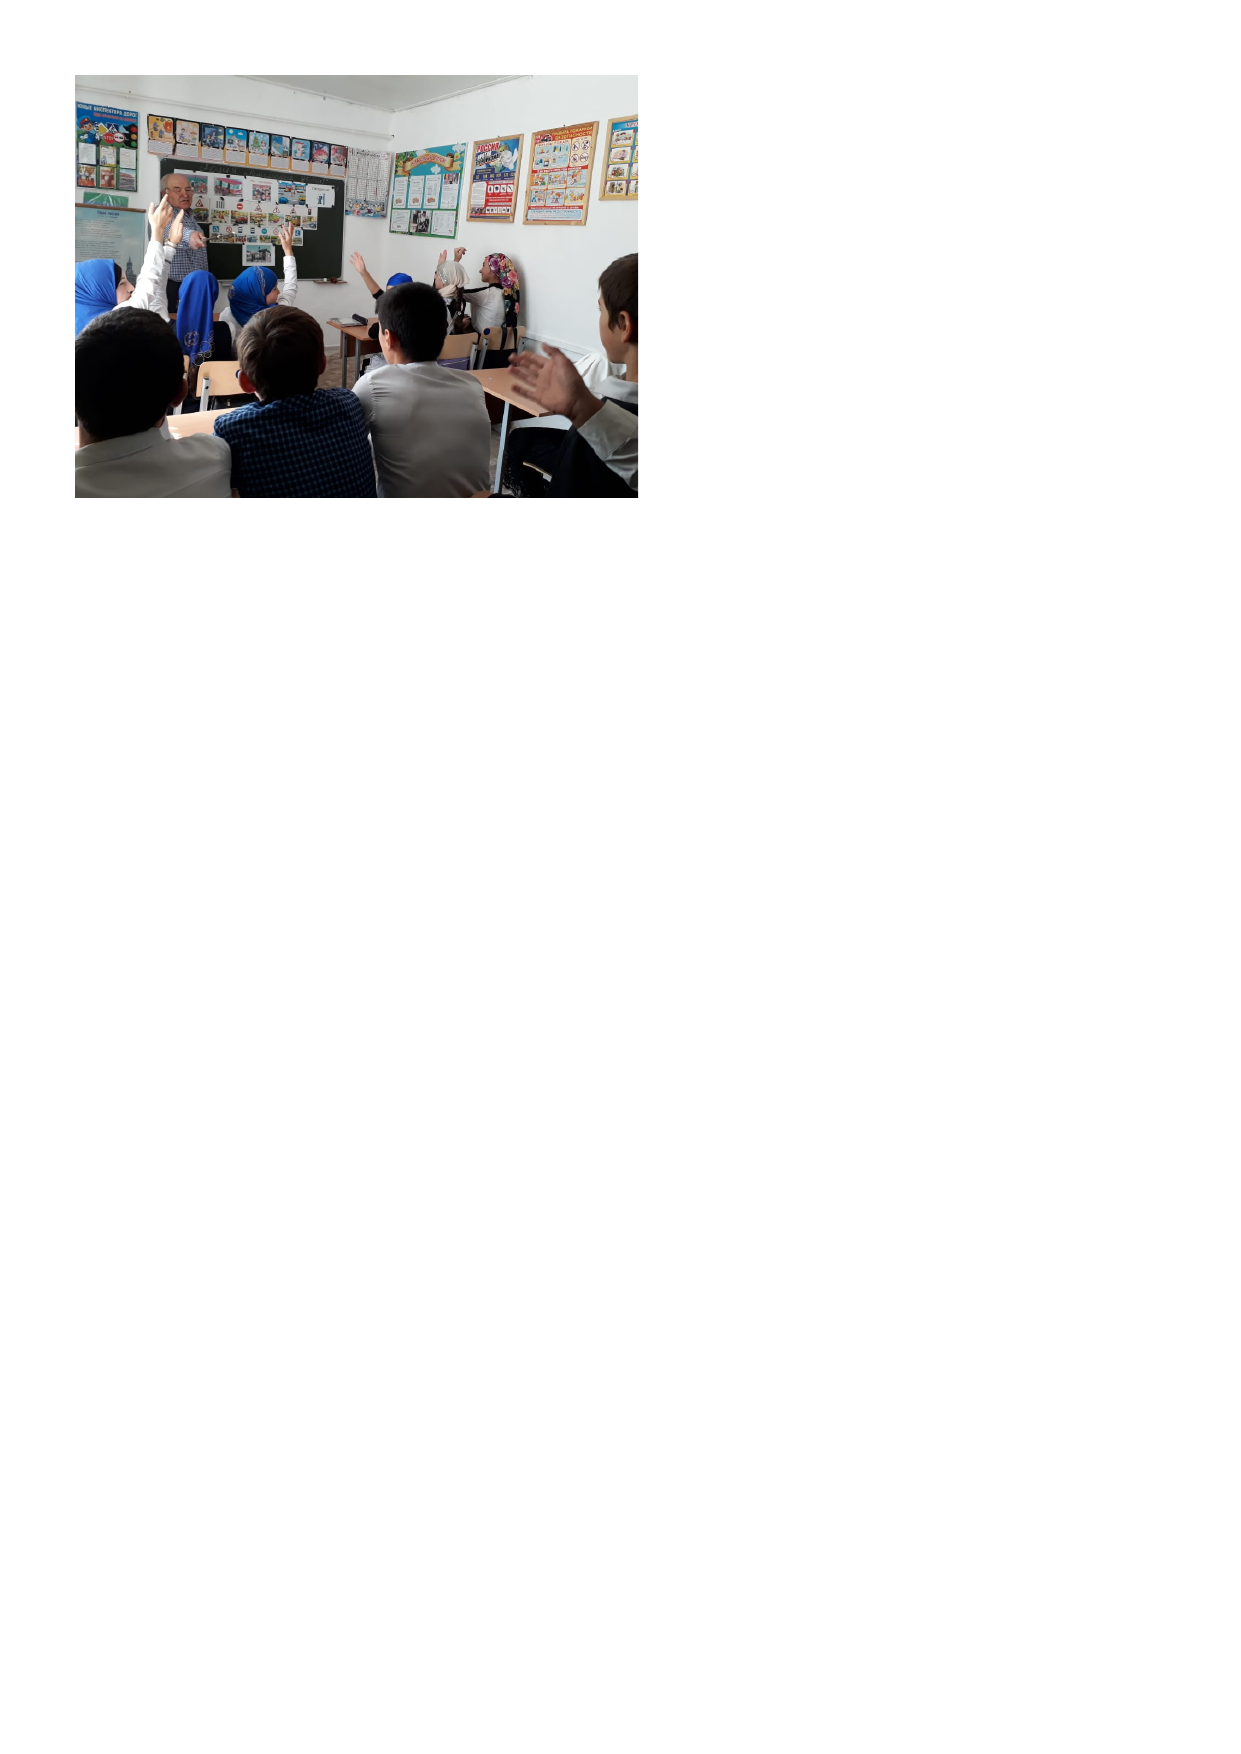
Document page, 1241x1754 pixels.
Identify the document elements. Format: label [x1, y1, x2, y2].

picture [75, 75, 639, 498]
